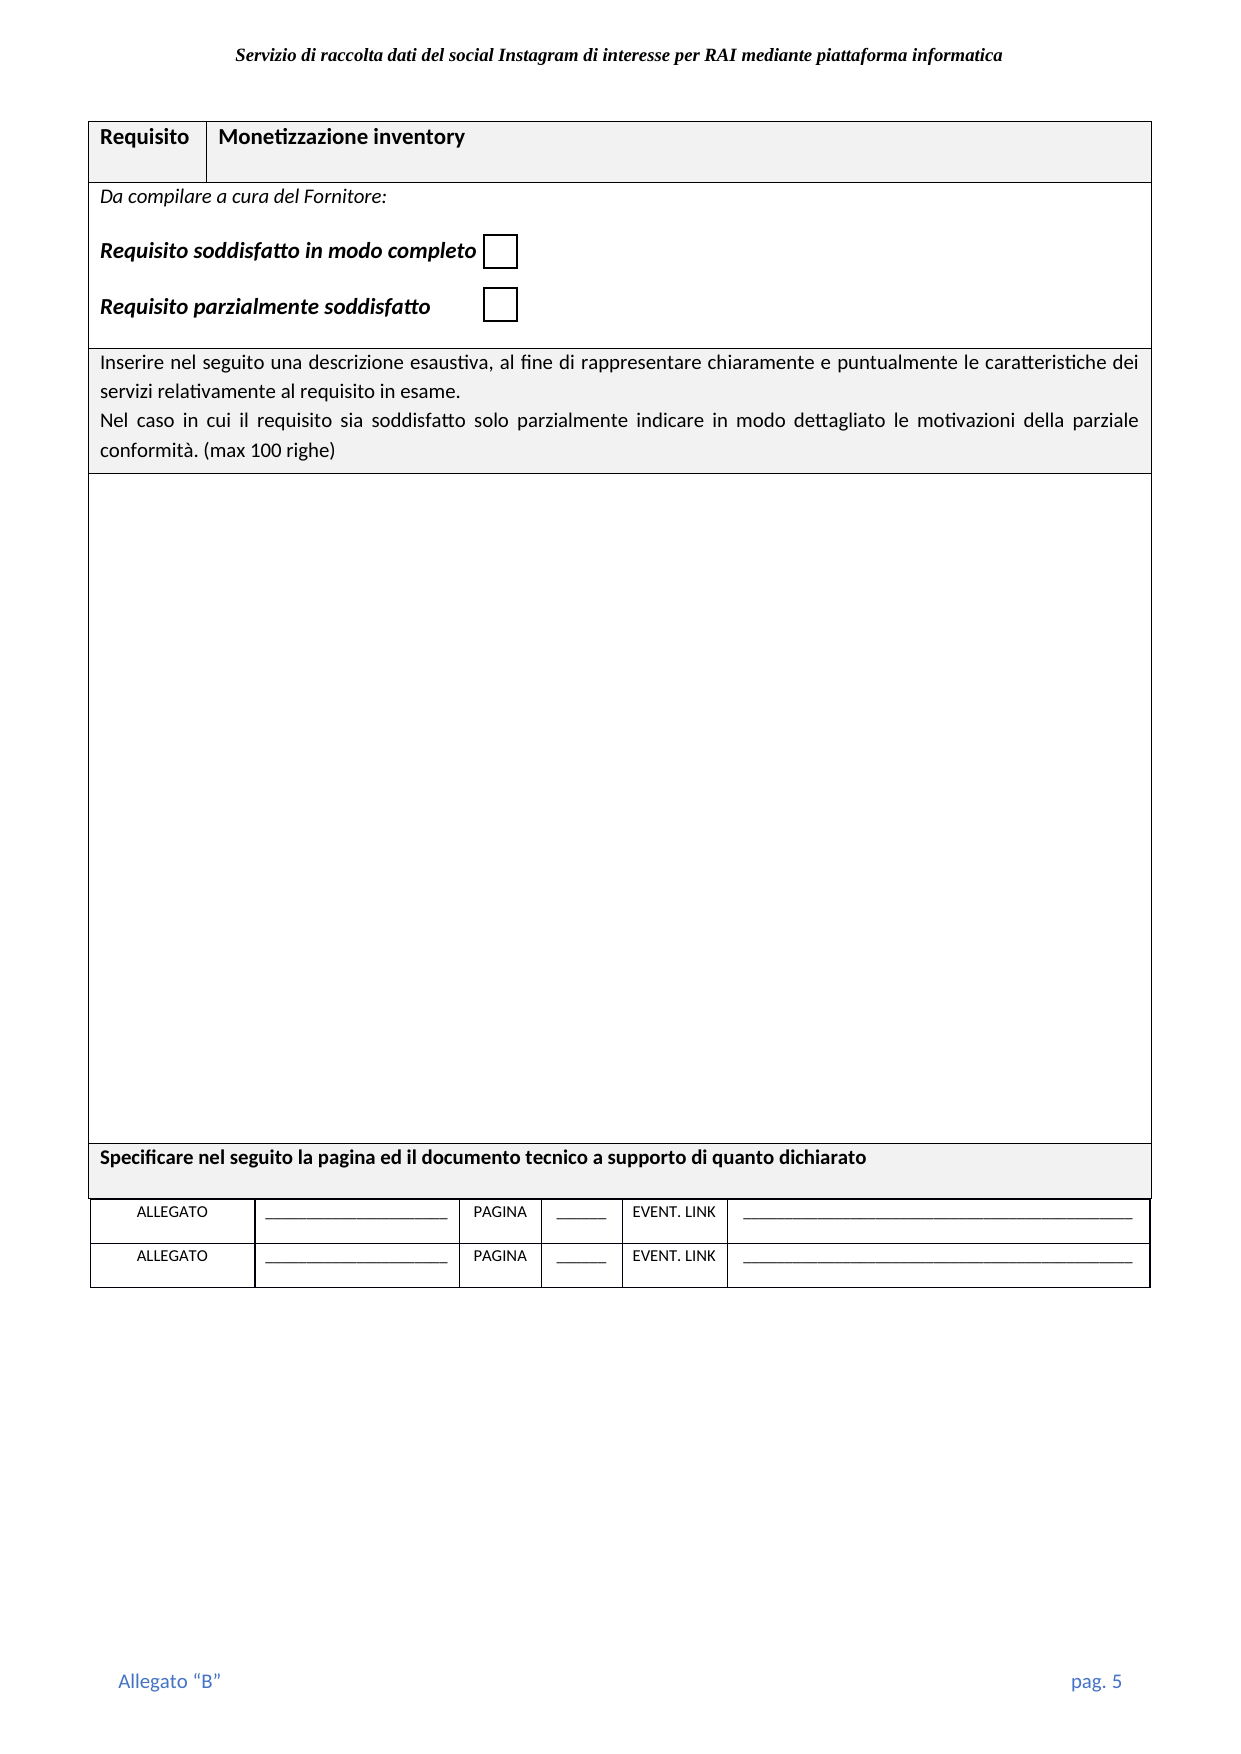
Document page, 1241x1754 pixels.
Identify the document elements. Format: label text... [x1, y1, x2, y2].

table_cell PAGINA [460, 1244, 541, 1287]
table_cell [89, 474, 1151, 1143]
table_cell ALLEGATO [91, 1244, 254, 1287]
table_header PAGINA [460, 1200, 541, 1243]
table_cell Specificare nel seguito la pagina ed il documento tecnico a supporto di quanto dichiarato [89, 1144, 1151, 1198]
table_header Requisito [89, 122, 206, 182]
table_header _______________________________________________ [728, 1200, 1149, 1243]
table_header EVENT. LINK [623, 1200, 727, 1243]
table_cell EVENT. LINK [623, 1244, 727, 1287]
table_header ALLEGATO [91, 1200, 254, 1243]
table_cell ______ [542, 1244, 622, 1287]
table_cell _______________________________________________ [728, 1244, 1149, 1287]
table_cell ______________________ [256, 1244, 459, 1287]
table_cell Inserire nel seguito una descrizione esaustiva, al fine di rappresentare chiaramente e puntualmente le caratteristiche dei servizi relativamente al requisito in esame. Nel caso in cui il requisito sia soddisfatto solo parzialmente indicare in modo dettagliato le motivazioni della parziale conformità. (max 100 righe) [89, 349, 1151, 473]
table_header ______________________ [256, 1200, 459, 1243]
table_header Monetizzazione inventory [207, 122, 1151, 182]
table_header ______ [542, 1200, 622, 1243]
table_cell Da compilare a cura del Fornitore: Requisito soddisfatto in modo completo Requisito parzialmente soddisfatto [89, 183, 1151, 348]
